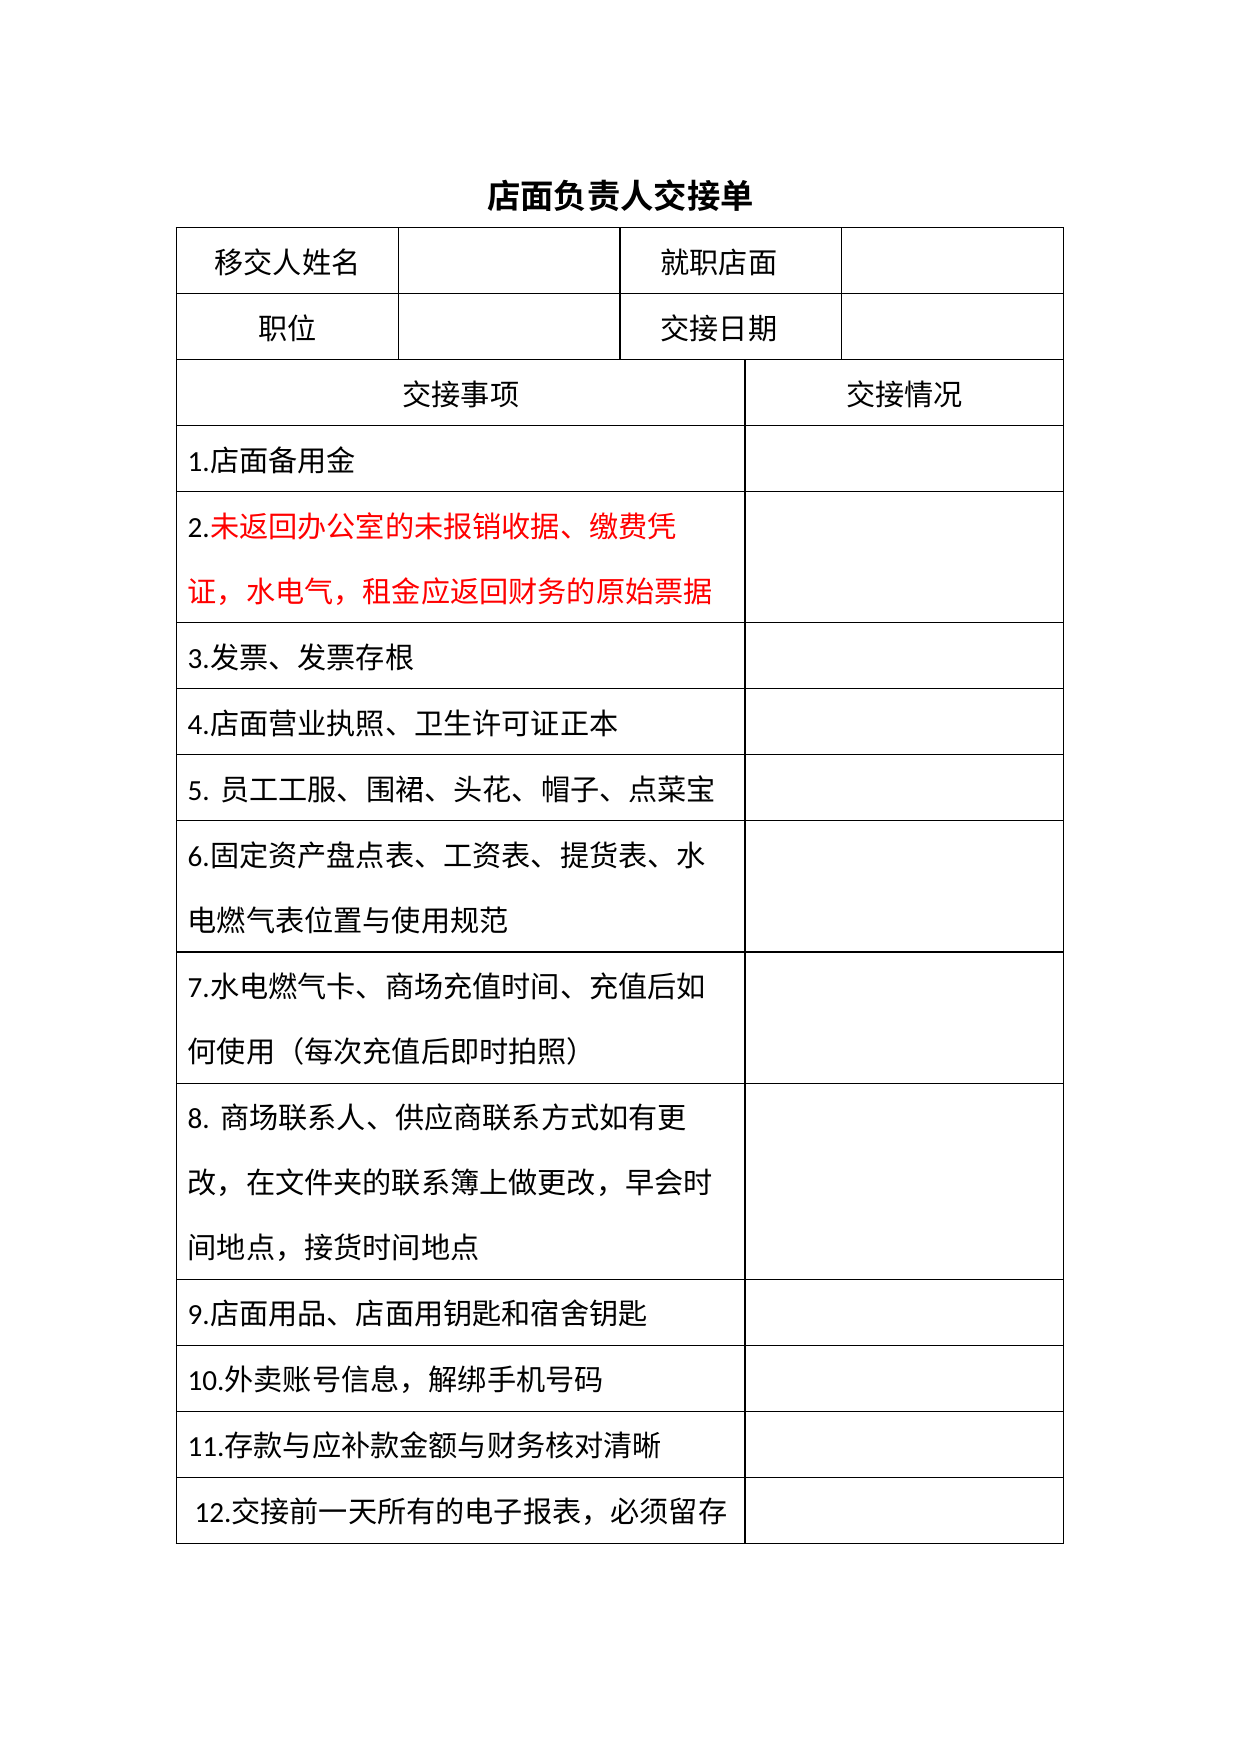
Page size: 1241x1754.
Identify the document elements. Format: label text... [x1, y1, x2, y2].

text 店面负责人交接单 [187, 162, 1053, 227]
table_cell [399, 294, 619, 359]
table_cell [746, 1412, 1063, 1477]
table_header [399, 228, 619, 293]
table_header [842, 228, 1063, 293]
table_cell 10.外卖账号信息，解绑手机号码 [177, 1346, 744, 1411]
table_cell [746, 623, 1063, 688]
table_cell [842, 294, 1063, 359]
table_cell 11.存款与应补款金额与财务核对清晰 [177, 1412, 744, 1477]
table_cell [746, 1478, 1063, 1543]
table_cell 职位 [177, 294, 398, 359]
table_cell 4.店面营业执照、卫生许可证正本 [177, 689, 744, 754]
table_cell [746, 492, 1063, 622]
table_header 移交人姓名 [177, 228, 398, 293]
table_cell [746, 953, 1063, 1082]
table_cell 1.店面备用金 [177, 426, 744, 491]
table_cell 交接情况 [746, 360, 1063, 425]
table_cell 交接日期 [621, 294, 841, 359]
table_cell 2.未返回办公室的未报销收据、缴费凭证，水电气，租金应返回财务的原始票据 [177, 492, 744, 622]
table_cell 交接事项 [177, 360, 744, 425]
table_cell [177, 1478, 744, 1543]
table_cell 3.发票、发票存根 [177, 623, 744, 688]
table_cell 9.店面用品、店面用钥匙和宿舍钥匙 [177, 1280, 744, 1344]
table_header 就职店面 [621, 228, 841, 293]
table_cell [746, 689, 1063, 754]
table_cell [746, 426, 1063, 491]
table_cell 商场联系人、供应商联系方式如有更改，在文件夹的联系簿上做更改，早会时间地点，接货时间地点 [177, 1084, 744, 1278]
table_cell 7.水电燃气卡、商场充值时间、充值后如何使用（每次充值后即时拍照） [177, 953, 744, 1082]
table_cell [746, 1346, 1063, 1411]
table_cell [746, 1280, 1063, 1344]
table_cell 员工工服、围裙、头花、帽子、点菜宝 [177, 755, 744, 820]
table_cell [746, 1084, 1063, 1278]
table_cell 6.固定资产盘点表、工资表、提货表、水电燃气表位置与使用规范 [177, 821, 744, 951]
table_cell [746, 821, 1063, 951]
table_cell [746, 755, 1063, 820]
